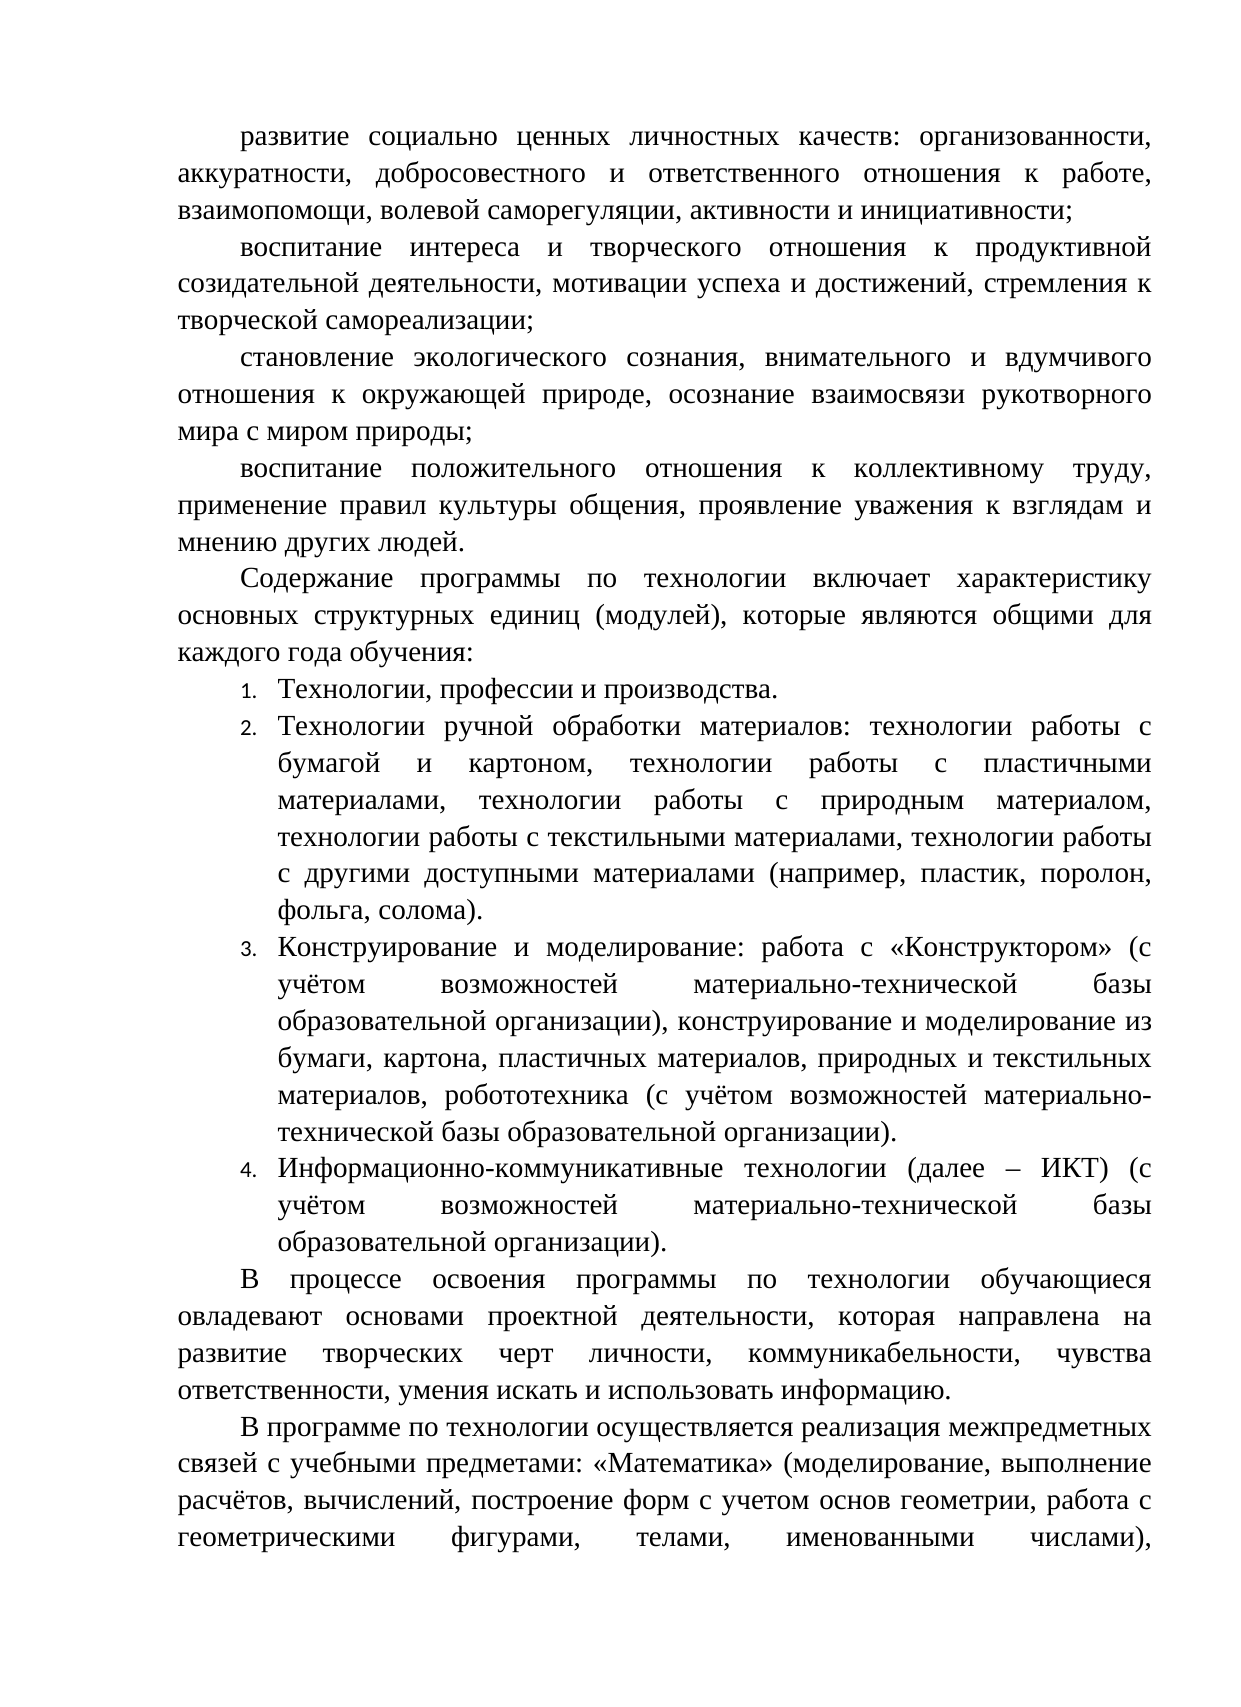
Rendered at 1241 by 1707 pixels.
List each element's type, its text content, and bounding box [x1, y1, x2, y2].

text развитие социально ценных личностных качеств: организованности, аккуратности, добросовестного и ответственного отношения к работе, взаимопомощи, волевой саморегуляции, активности и инициативности; [177, 118, 1152, 225]
text воспитание интереса и творческого отношения к продуктивной созидательной деятельности, мотивации успеха и достижений, стремления к творческой самореализации; [177, 229, 1152, 336]
text становление экологического сознания, внимательного и вдумчивого отношения к окружающей природе, осознание взаимосвязи рукотворного мира с миром природы; [177, 339, 1152, 447]
list Технологии, профессии и производства. [240, 671, 1152, 705]
list Технологии ручной обработки материалов: технологии работы с бумагой и картоном, технологии работы с пластичными материалами, технологии работы с природным материалом, технологии работы с текстильными материалами, технологии работы с другими доступными материалами (например, пластик, поролон, фольга, солома). [240, 708, 1152, 926]
list Информационно-коммуникативные технологии (далее – ИКТ) (с учётом возможностей материально-технической базы образовательной организации). [240, 1151, 1152, 1258]
text В процессе освоения программы по технологии обучающиеся овладевают основами проектной деятельности, которая направлена на развитие творческих черт личности, коммуникабельности, чувства ответственности, умения искать и использовать информацию. [177, 1261, 1152, 1405]
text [177, 1409, 1152, 1553]
text воспитание положительного отношения к коллективному труду, применение правил культуры общения, проявление уважения к взглядам и мнению других людей. [177, 450, 1152, 557]
list Конструирование и моделирование: работа с «Конструктором» (с учётом возможностей материально-технической базы образовательной организации), конструирование и моделирование из бумаги, картона, пластичных материалов, природных и текстильных материалов, робототехника (с учётом возможностей материально-технической базы образовательной организации). [240, 929, 1152, 1147]
text Содержание программы по технологии включает характеристику основных структурных единиц (модулей), которые являются общими для каждого года обучения: [177, 561, 1152, 668]
